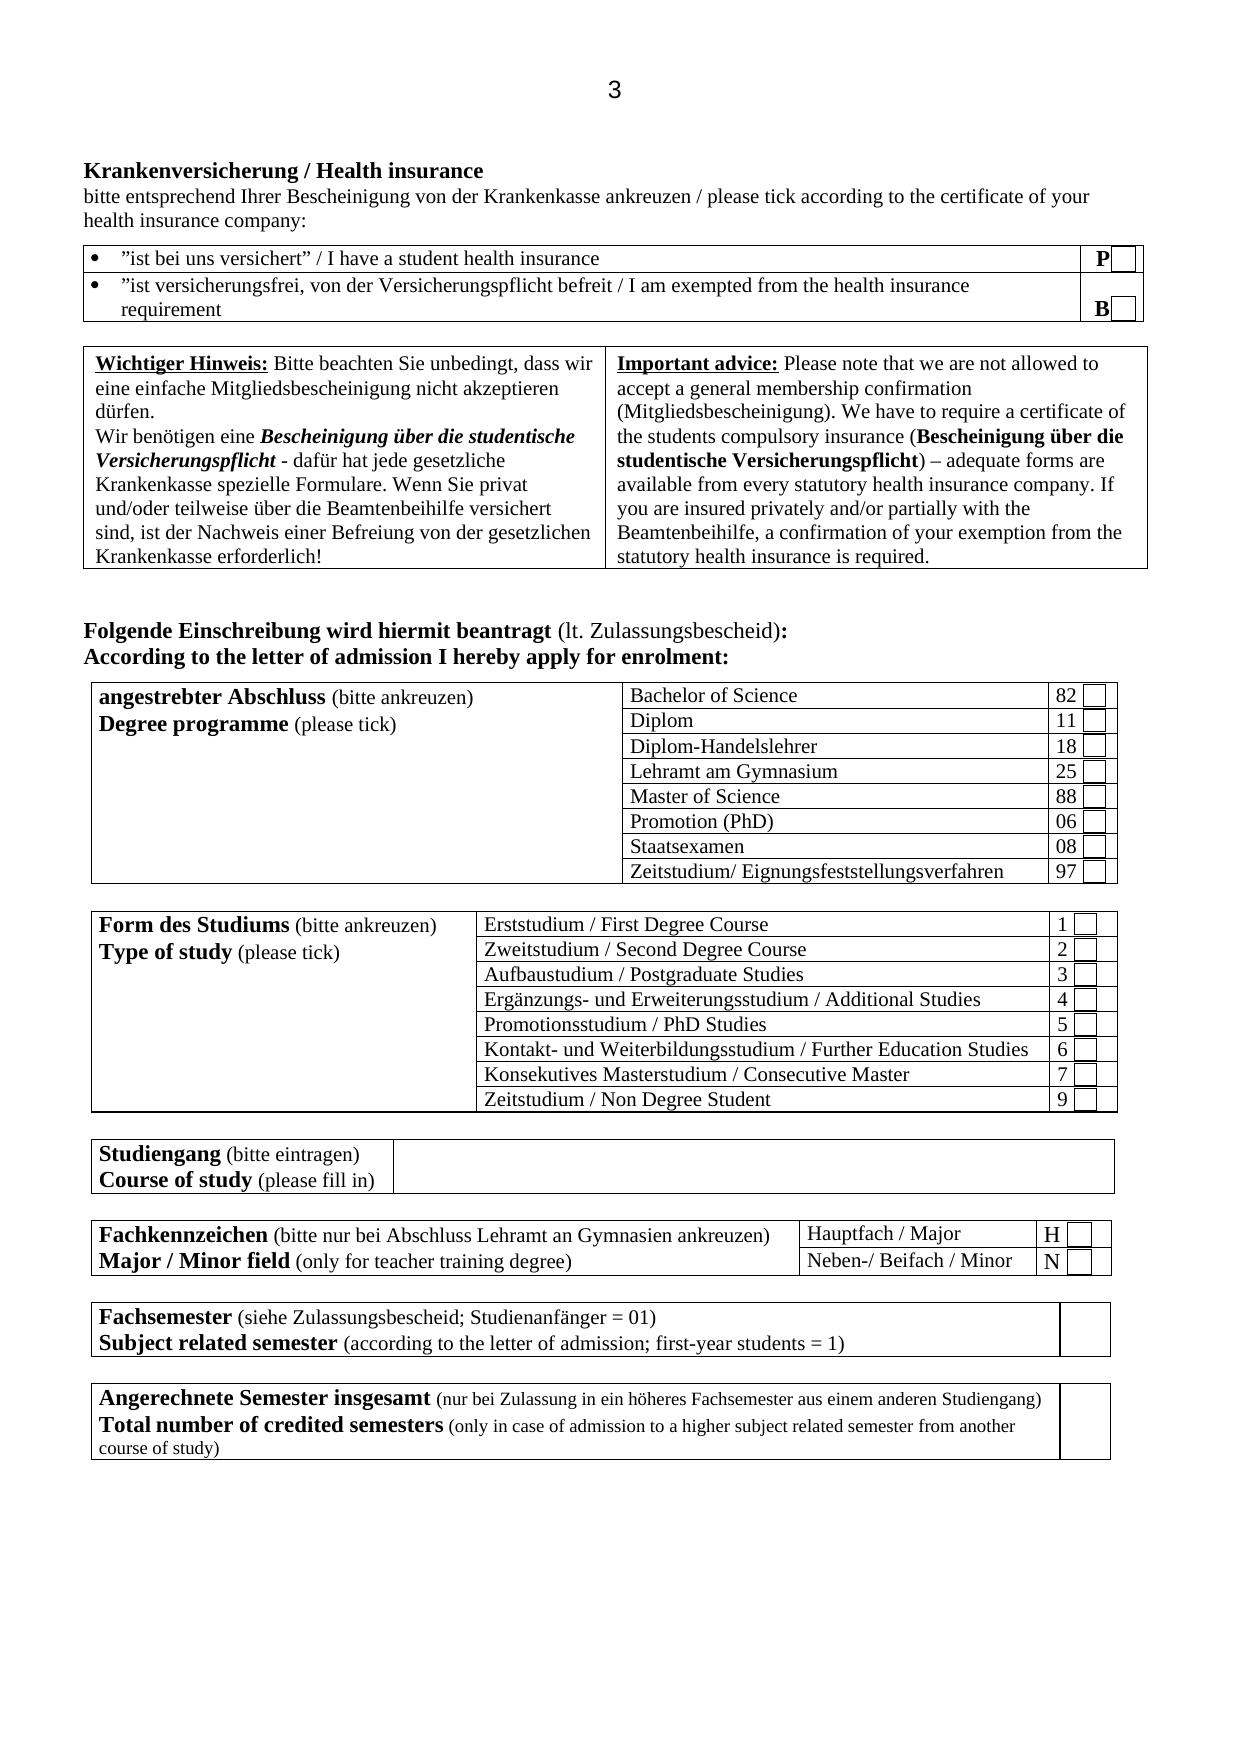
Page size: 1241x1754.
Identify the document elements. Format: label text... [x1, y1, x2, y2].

table_cell 6 [1050, 1037, 1117, 1061]
table_cell Aufbaustudium / Postgraduate Studies [477, 962, 1049, 986]
table_cell Ergänzungs- und Erweiterungsstudium / Additional Studies [477, 987, 1049, 1011]
table_cell ”ist versicherungsfrei, von der Versicherungspflicht befreit / I am exempted from the health insurance requirement [84, 273, 1080, 321]
table_cell 4 [1050, 987, 1117, 1011]
table_header Erststudium / First Degree Course [477, 912, 1049, 936]
table_cell Zeitstudium/ Eignungsfeststellungsverfahren [623, 859, 1048, 883]
table_cell Staatsexamen [623, 834, 1048, 858]
table_header H [1037, 1221, 1111, 1247]
table_cell Diplom [623, 709, 1048, 732]
table_cell 11 [1084, 710, 1105, 731]
table_cell Master of Science [623, 784, 1048, 808]
text Folgende Einschreibung wird hiermit beantragt (lt. Zulassungsbescheid): [83, 617, 1146, 643]
table_cell Kontakt- und Weiterbildungsstudium / Further Education Studies [477, 1037, 1049, 1061]
table_header Angerechnete Semester insgesamt (nur bei Zulassung in ein höheres Fachsemester aus einem anderen Studiengang) Total number of credited semesters (only in case of admission to a higher subject related semester from another course of study) [92, 1384, 1059, 1458]
table_cell 18 [1049, 734, 1117, 758]
text According to the letter of admission I hereby apply for enrolment: [83, 643, 1146, 670]
table_header 82 [1049, 683, 1117, 707]
table_cell 06 [1049, 809, 1117, 833]
list Krankenversicherung / Health insurance [83, 157, 1146, 184]
table_cell 88 [1049, 784, 1117, 808]
table_header Wichtiger Hinweis: Bitte beachten Sie unbedingt, dass wir eine einfache Mitgliedsbescheinigung nicht akzeptieren dürfen. Wir benötigen eine Bescheinigung über die studentische Versicherungspflicht - dafür hat jede gesetzliche Krankenkasse spezielle Formulare. Wenn Sie privat und/oder teilweise über die Beamtenbeihilfe versichert sind, ist der Nachweis einer Befreiung von der gesetzlichen Krankenkasse erforderlich! [84, 347, 605, 568]
table_cell 5 [1050, 1012, 1117, 1036]
table_header angestrebter Abschluss (bitte ankreuzen) Degree programme (please tick) [92, 683, 622, 883]
table_header Important advice: Please note that we are not allowed to accept a general membership confirmation (Mitgliedsbescheinigung). We have to require a certificate of the students compulsory insurance (Bescheinigung über die studentische Versicherungspflicht) – adequate forms are available from every statutory health insurance company. If you are insured privately and/or partially with the Beamtenbeihilfe, a confirmation of your exemption from the statutory health insurance is required. [606, 347, 1147, 568]
table_header P [1112, 247, 1135, 271]
table_cell 2 [1050, 937, 1117, 961]
table_cell 7 [1050, 1062, 1117, 1086]
table_cell 11 [1049, 709, 1083, 732]
table_cell Promotion (PhD) [623, 809, 1048, 833]
table_header P [1081, 246, 1111, 272]
table_cell B [1081, 273, 1143, 321]
table_cell Zeitstudium / Non Degree Student [477, 1087, 1049, 1111]
table_header Hauptfach / Major [800, 1221, 1036, 1247]
table_header ”ist bei uns versichert” / I have a student health insurance [84, 246, 1080, 272]
table_header Studiengang (bitte eintragen) Course of study (please fill in) [92, 1140, 393, 1192]
table_header [394, 1140, 1114, 1192]
list bitte entsprechend Ihrer Bescheinigung von der Krankenkasse ankreuzen / please tick according to the certificate of your health insurance company: [83, 184, 1146, 232]
table_cell 25 [1049, 759, 1117, 783]
table_cell 3 [1050, 962, 1117, 986]
table_header Bachelor of Science [623, 683, 1048, 707]
table_header Fachsemester (siehe Zulassungsbescheid; Studienanfänger = 01) Subject related semester (according to the letter of admission; first-year students = 1) [92, 1303, 1059, 1356]
table_cell Zweitstudium / Second Degree Course [477, 937, 1049, 961]
table_header [1061, 1384, 1110, 1458]
table_cell 08 [1049, 834, 1117, 858]
table_header Form des Studiums (bitte ankreuzen) Type of study (please tick) [92, 912, 476, 1111]
table_cell 9 [1050, 1087, 1117, 1111]
table_cell 97 [1049, 859, 1117, 883]
table_cell N [1037, 1248, 1111, 1275]
table_header [1061, 1303, 1110, 1356]
table_cell Konsekutives Masterstudium / Consecutive Master [477, 1062, 1049, 1086]
table_header Fachkennzeichen (bitte nur bei Abschluss Lehramt an Gymnasien ankreuzen) Major / Minor field (only for teacher training degree) [92, 1221, 799, 1275]
table_cell Lehramt am Gymnasium [623, 759, 1048, 783]
table_cell Diplom-Handelslehrer [623, 734, 1048, 758]
table_cell Promotionsstudium / PhD Studies [477, 1012, 1049, 1036]
table_cell Neben-/ Beifach / Minor [800, 1248, 1036, 1275]
table_header 1 [1050, 912, 1117, 936]
